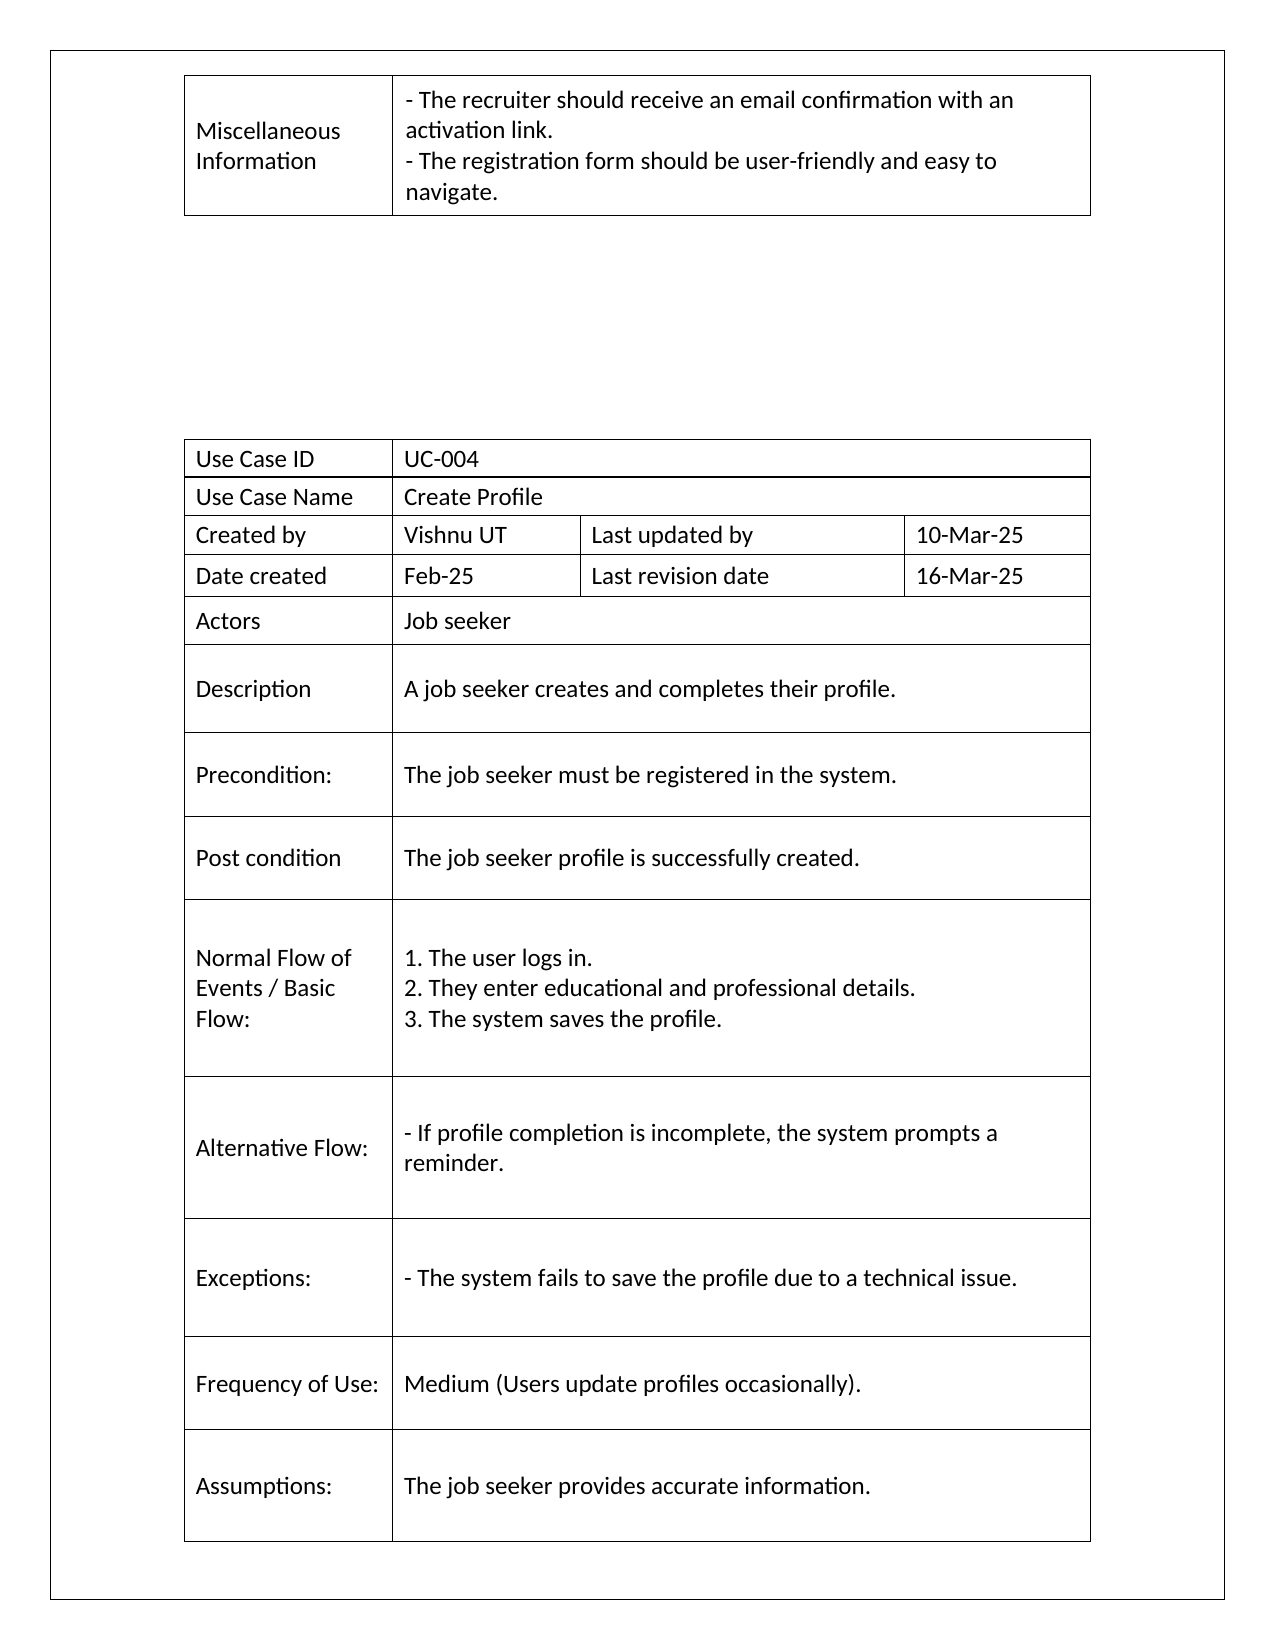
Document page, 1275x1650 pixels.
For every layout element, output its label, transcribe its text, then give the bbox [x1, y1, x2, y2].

table_cell Description [185, 645, 392, 732]
table_cell The job seeker profile is successfully created. [393, 817, 1090, 899]
table_cell A job seeker creates and completes their profile. [393, 645, 1090, 732]
table_cell Create Profile [393, 478, 1090, 515]
table_cell Miscellaneous Information [185, 76, 392, 214]
table_cell Feb-25 [393, 555, 580, 596]
table_cell Last updated by [581, 516, 904, 553]
table_cell - If profile completion is incomplete, the system prompts a reminder. [393, 1077, 1090, 1218]
table_cell 10-Mar-25 [905, 516, 1090, 553]
table_cell Alternative Flow: [185, 1077, 392, 1218]
table_cell Created by [185, 516, 392, 553]
table_cell Frequency of Use: [185, 1337, 392, 1429]
table_cell Use Case Name [185, 478, 392, 515]
table_cell The job seeker provides accurate information. [393, 1430, 1090, 1541]
table_cell 1. The user logs in. 2. They enter educational and professional details. 3. The system saves the profile. [393, 900, 1090, 1076]
table_cell [393, 76, 1090, 214]
table_header Use Case ID [185, 440, 392, 476]
table_cell The job seeker must be registered in the system. [393, 733, 1090, 816]
table_cell Last revision date [581, 555, 904, 596]
table_cell - The system fails to save the profile due to a technical issue. [393, 1219, 1090, 1336]
table_cell Normal Flow of Events / Basic Flow: [185, 900, 392, 1076]
table_cell Medium (Users update profiles occasionally). [393, 1337, 1090, 1429]
table_header UC-004 [393, 440, 1090, 476]
table_cell Post condition [185, 817, 392, 899]
table_cell Date created [185, 555, 392, 596]
table_cell Vishnu UT [393, 516, 580, 553]
table_cell Job seeker [393, 597, 1090, 644]
table_cell 16-Mar-25 [905, 555, 1090, 596]
table_cell Precondition: [185, 733, 392, 816]
table_cell Assumptions: [185, 1430, 392, 1541]
table_cell Exceptions: [185, 1219, 392, 1336]
table_cell Actors [185, 597, 392, 644]
